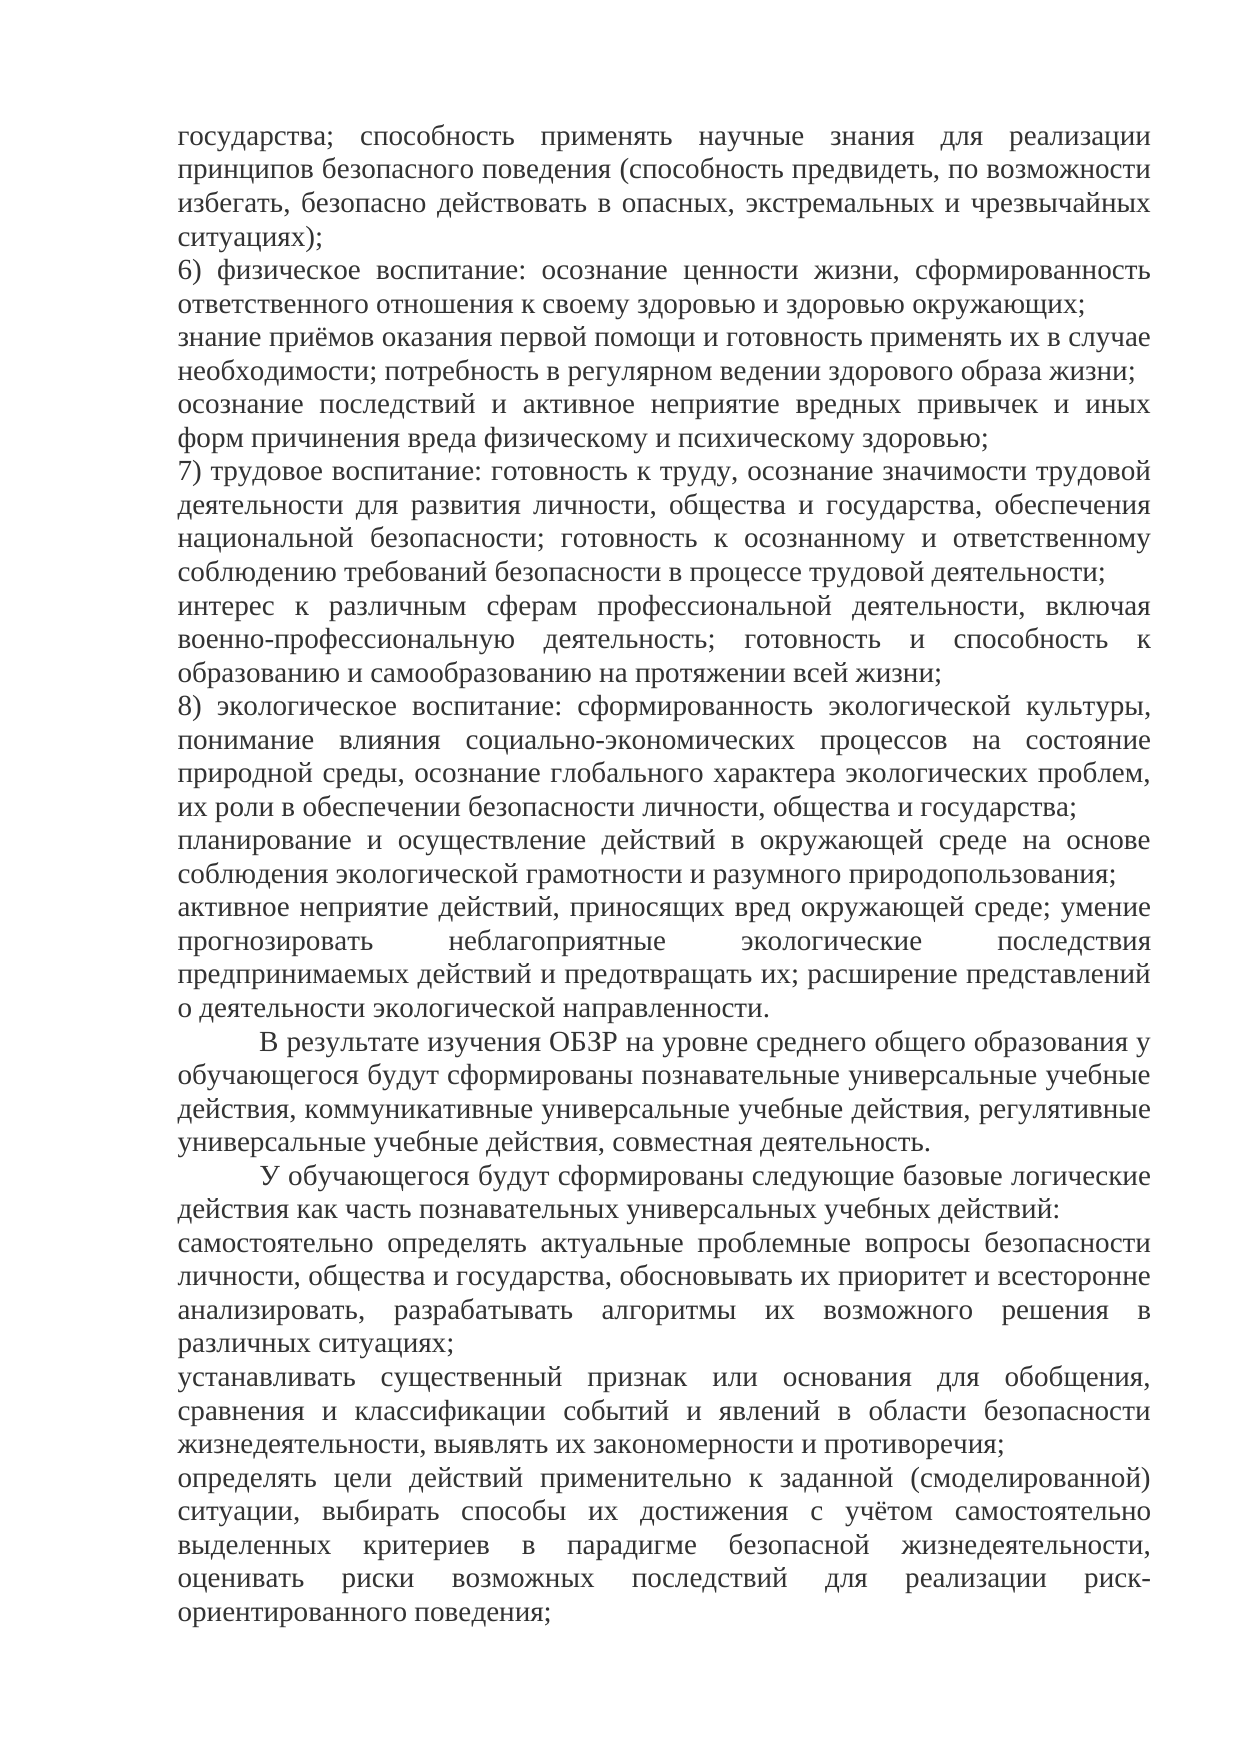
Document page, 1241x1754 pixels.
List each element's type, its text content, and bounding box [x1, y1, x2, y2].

text В результате изучения ОБЗР на уровне среднего общего образования у обучающегося будут сформированы познавательные универсальные учебные действия, коммуникативные универсальные учебные действия, регулятивные универсальные учебные действия, совместная деятельность. [177, 1024, 1152, 1158]
text 6) физическое воспитание: осознание ценности жизни, сформированность ответственного отношения к своему здоровью и здоровью окружающих; [177, 252, 1152, 319]
text активное неприятие действий, приносящих вред окружающей среде; умение прогнозировать неблагоприятные экологические последствия предпринимаемых действий и предотвращать их; расширение представлений о деятельности экологической направленности. [177, 889, 1152, 1024]
text самостоятельно определять актуальные проблемные вопросы безопасности личности, общества и государства, обосновывать их приоритет и всесторонне анализировать, разрабатывать алгоритмы их возможного решения в различных ситуациях; [177, 1225, 1152, 1359]
text У обучающегося будут сформированы следующие базовые логические действия как часть познавательных универсальных учебных действий: [177, 1158, 1152, 1225]
text знание приёмов оказания первой помощи и готовность применять их в случае необходимости; потребность в регулярном ведении здорового образа жизни; [177, 319, 1152, 386]
text интерес к различным сферам профессиональной деятельности, включая военно-профессиональную деятельность; готовность и способность к образованию и самообразованию на протяжении всей жизни; [177, 588, 1152, 688]
text 8) экологическое воспитание: сформированность экологической культуры, понимание влияния социально-экономических процессов на состояние природной среды, осознание глобального характера экологических проблем, их роли в обеспечении безопасности личности, общества и государства; [177, 688, 1152, 822]
text планирование и осуществление действий в окружающей среде на основе соблюдения экологической грамотности и разумного природопользования; [177, 822, 1152, 889]
text определять цели действий применительно к заданной (смоделированной) ситуации, выбирать способы их достижения с учётом самостоятельно выделенных критериев в парадигме безопасной жизнедеятельности, оценивать риски возможных последствий для реализации риск-ориентированного поведения; [177, 1460, 1152, 1627]
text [177, 118, 1152, 252]
text устанавливать существенный признак или основания для обобщения, сравнения и классификации событий и явлений в области безопасности жизнедеятельности, выявлять их закономерности и противоречия; [177, 1359, 1152, 1460]
text осознание последствий и активное неприятие вредных привычек и иных форм причинения вреда физическому и психическому здоровью; [177, 386, 1152, 453]
text 7) трудовое воспитание: готовность к труду, осознание значимости трудовой деятельности для развития личности, общества и государства, обеспечения национальной безопасности; готовность к осознанному и ответственному соблюдению требований безопасности в процессе трудовой деятельности; [177, 453, 1152, 588]
